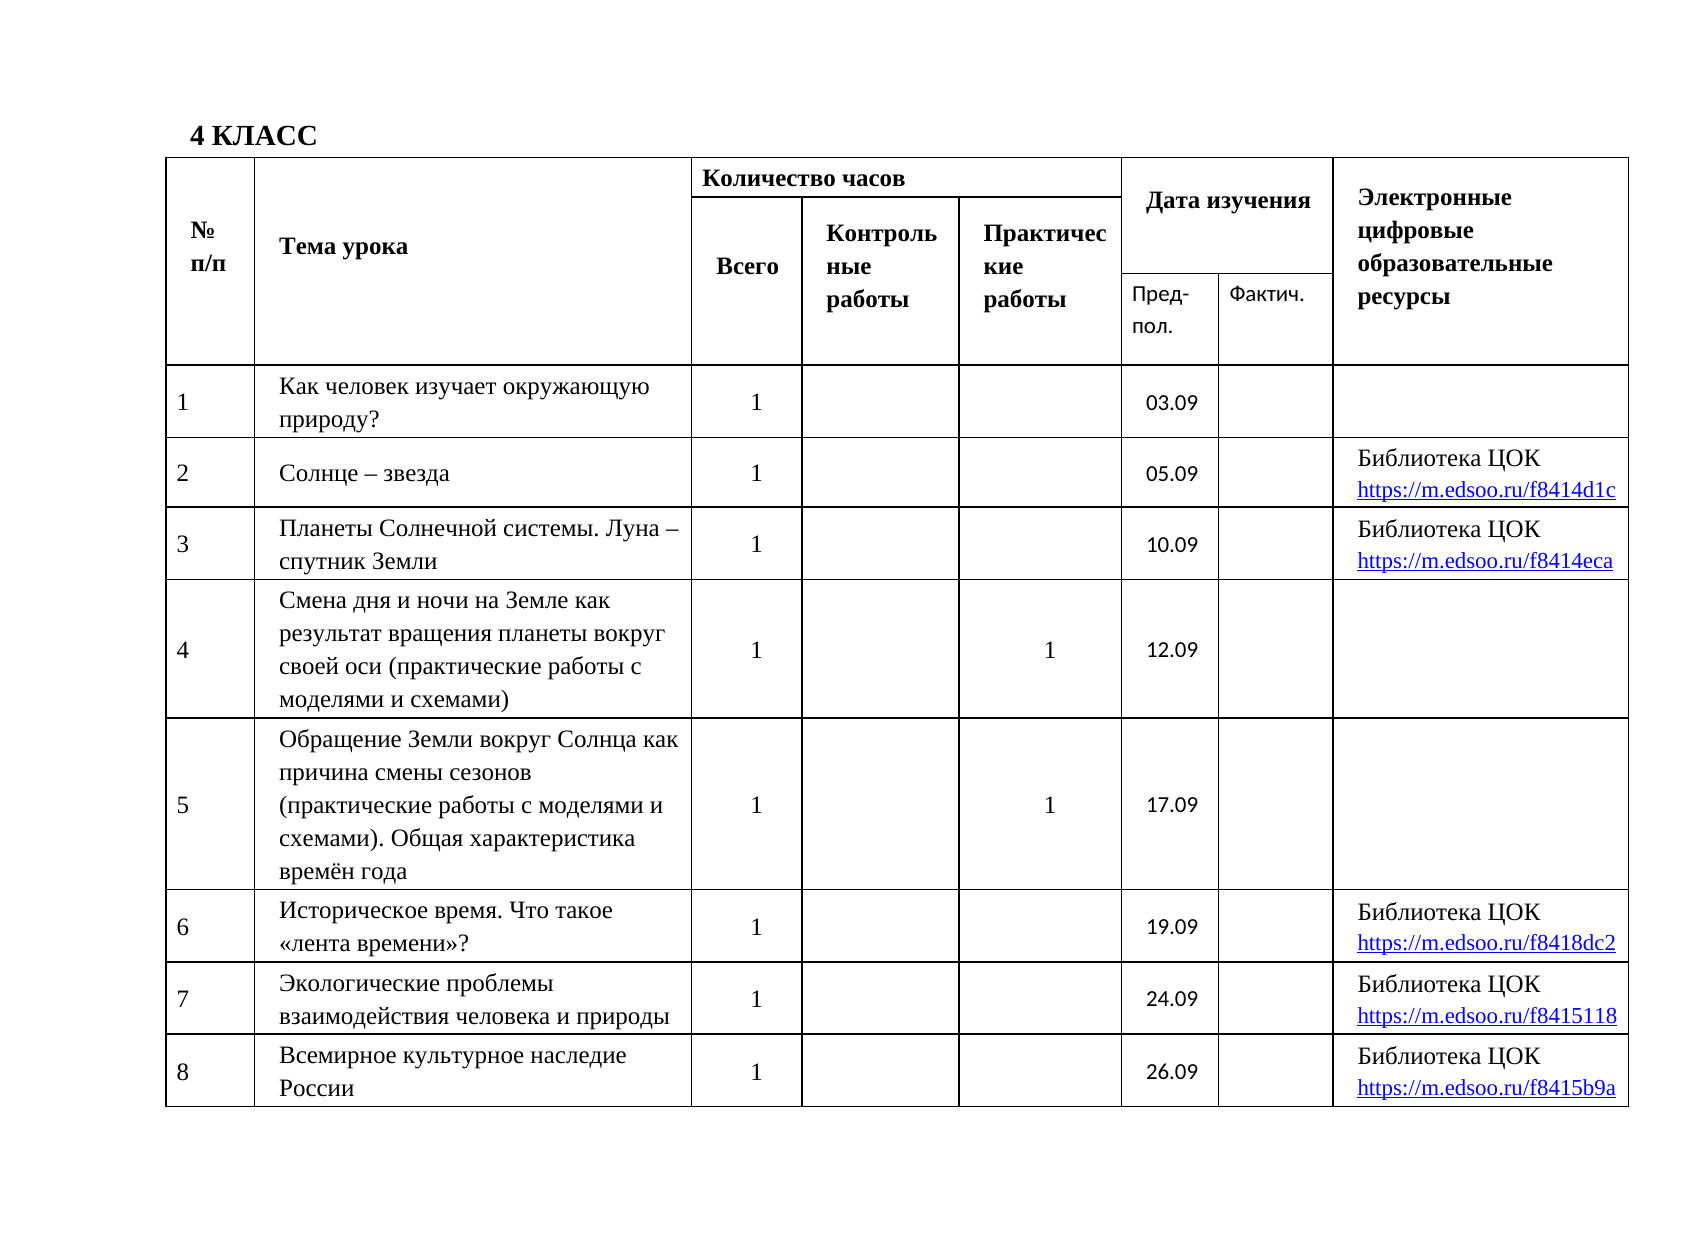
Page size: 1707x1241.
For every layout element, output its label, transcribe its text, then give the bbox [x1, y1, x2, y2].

table_cell [1219, 1035, 1332, 1106]
table_cell 1 [692, 580, 801, 717]
table_cell 1 [692, 719, 801, 888]
table_cell [803, 719, 958, 888]
table_cell 05.09 [1122, 438, 1218, 506]
text 4 КЛАСС [190, 118, 1618, 152]
table_cell [1219, 438, 1332, 506]
table_cell 1 [167, 366, 254, 437]
table_cell [803, 438, 958, 506]
table_cell [1219, 366, 1332, 437]
table_cell [803, 890, 958, 961]
table_cell Солнце – звезда [255, 438, 691, 506]
table_header Электронные цифровые образовательные ресурсы [1334, 158, 1628, 364]
table_cell 7 [167, 963, 254, 1033]
table_cell Контрольные работы [803, 198, 958, 364]
table_cell Всего [692, 198, 801, 364]
table_cell Библиотека ЦОК https://m.edsoo.ru/f8415b9a [1334, 1035, 1628, 1106]
table_cell Историческое время. Что такое «лента времени»? [255, 890, 691, 961]
table_cell [960, 1035, 1121, 1106]
table_cell Библиотека ЦОК https://m.edsoo.ru/f8415118 [1334, 963, 1628, 1033]
table_cell 03.09 [1122, 366, 1218, 437]
table_cell 3 [167, 508, 254, 579]
table_cell [803, 963, 958, 1033]
table_cell 12.09 [1122, 580, 1218, 717]
table_cell 2 [167, 438, 254, 506]
table_cell 26.09 [1122, 1035, 1218, 1106]
table_cell 10.09 [1122, 508, 1218, 579]
table_cell [1334, 366, 1628, 437]
table_cell Пред-пол. [1122, 274, 1218, 364]
table_cell Всемирное культурное наследие России [255, 1035, 691, 1106]
table_cell Как человек изучает окружающую природу? [255, 366, 691, 437]
table_header Дата изучения [1122, 158, 1332, 273]
table_cell 1 [960, 719, 1121, 888]
table_cell 19.09 [1122, 890, 1218, 961]
table_cell 4 [167, 580, 254, 717]
table_header Тема урока [255, 158, 691, 364]
table_cell Практические работы [960, 198, 1121, 364]
table_cell Экологические проблемы взаимодействия человека и природы [255, 963, 691, 1033]
table_header Количество часов [692, 158, 1121, 196]
table_cell [1334, 580, 1628, 717]
table_cell [803, 580, 958, 717]
table_cell Обращение Земли вокруг Солнца как причина смены сезонов (практические работы с моделями и схемами). Общая характеристика времён года [255, 719, 691, 888]
table_cell [960, 438, 1121, 506]
table_cell 17.09 [1122, 719, 1218, 888]
table_cell 1 [692, 508, 801, 579]
table_cell [1334, 719, 1628, 888]
table_cell Смена дня и ночи на Земле как результат вращения планеты вокруг своей оси (практические работы с моделями и схемами) [255, 580, 691, 717]
table_cell [1219, 719, 1332, 888]
table_cell Библиотека ЦОК https://m.edsoo.ru/f8414eca [1334, 508, 1628, 579]
table_cell [960, 508, 1121, 579]
table_cell 5 [167, 719, 254, 888]
table_cell 1 [692, 890, 801, 961]
table_cell [803, 366, 958, 437]
table_cell [1219, 580, 1332, 717]
table_cell [960, 963, 1121, 1033]
table_cell [960, 890, 1121, 961]
table_cell [803, 508, 958, 579]
table_cell [960, 366, 1121, 437]
table_cell Библиотека ЦОК https://m.edsoo.ru/f8418dc2 [1334, 890, 1628, 961]
table_cell 24.09 [1122, 963, 1218, 1033]
table_cell [803, 1035, 958, 1106]
table_cell 1 [692, 366, 801, 437]
table_cell 1 [692, 438, 801, 506]
table_cell 6 [167, 890, 254, 961]
table_cell [1219, 508, 1332, 579]
table_cell Планеты Солнечной системы. Луна – спутник Земли [255, 508, 691, 579]
table_cell 1 [960, 580, 1121, 717]
table_cell 8 [167, 1035, 254, 1106]
table_cell 1 [692, 1035, 801, 1106]
table_cell [1219, 890, 1332, 961]
table_cell 1 [692, 963, 801, 1033]
table_cell Библиотека ЦОК https://m.edsoo.ru/f8414d1c [1334, 438, 1628, 506]
table_header № п/п [167, 158, 254, 364]
table_cell Фактич. [1219, 274, 1332, 364]
table_cell [1219, 963, 1332, 1033]
